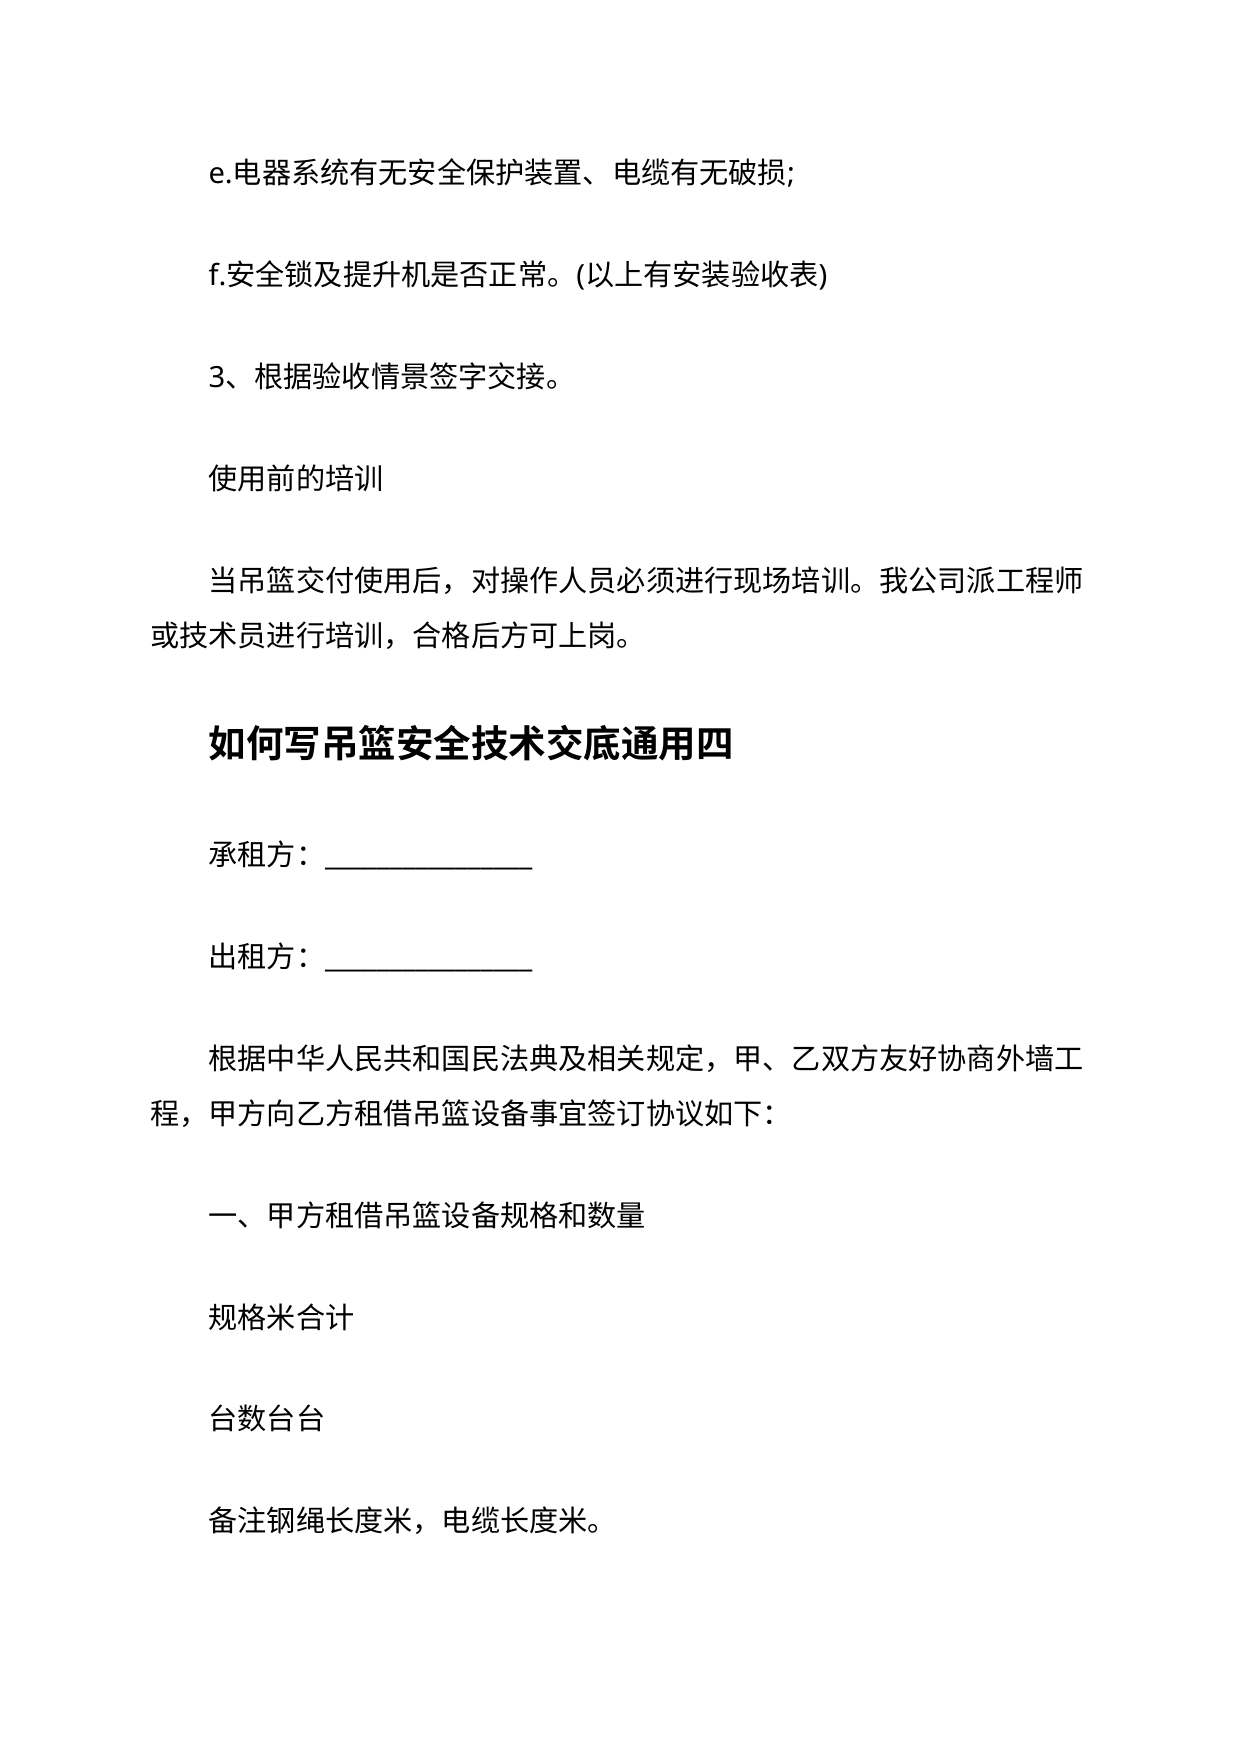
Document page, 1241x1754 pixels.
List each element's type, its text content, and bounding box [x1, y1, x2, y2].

text e.电器系统有无安全保护装置、电缆有无破损; [150, 150, 1090, 192]
text 一、甲方租借吊篮设备规格和数量 [150, 1192, 1090, 1235]
text f.安全锁及提升机是否正常。(以上有安装验收表) [150, 252, 1090, 294]
text 备注钢绳长度米，电缆长度米。 [150, 1498, 1090, 1540]
text 3、根据验收情景签字交接。 [150, 354, 1090, 396]
text 使用前的培训 [150, 456, 1090, 498]
text 根据中华人民共和国民法典及相关规定，甲、乙双方友好协商外墙工程，甲方向乙方租借吊篮设备事宜签订协议如下： [150, 1036, 1090, 1133]
text 如何写吊篮安全技术交底通用四 [150, 714, 1090, 769]
text 承租方：________________ [150, 832, 1090, 874]
text 台数台台 [150, 1396, 1090, 1438]
text 当吊篮交付使用后，对操作人员必须进行现场培训。我公司派工程师或技术员进行培训，合格后方可上岗。 [150, 558, 1090, 655]
text 出租方：________________ [150, 934, 1090, 976]
text 规格米合计 [150, 1294, 1090, 1336]
